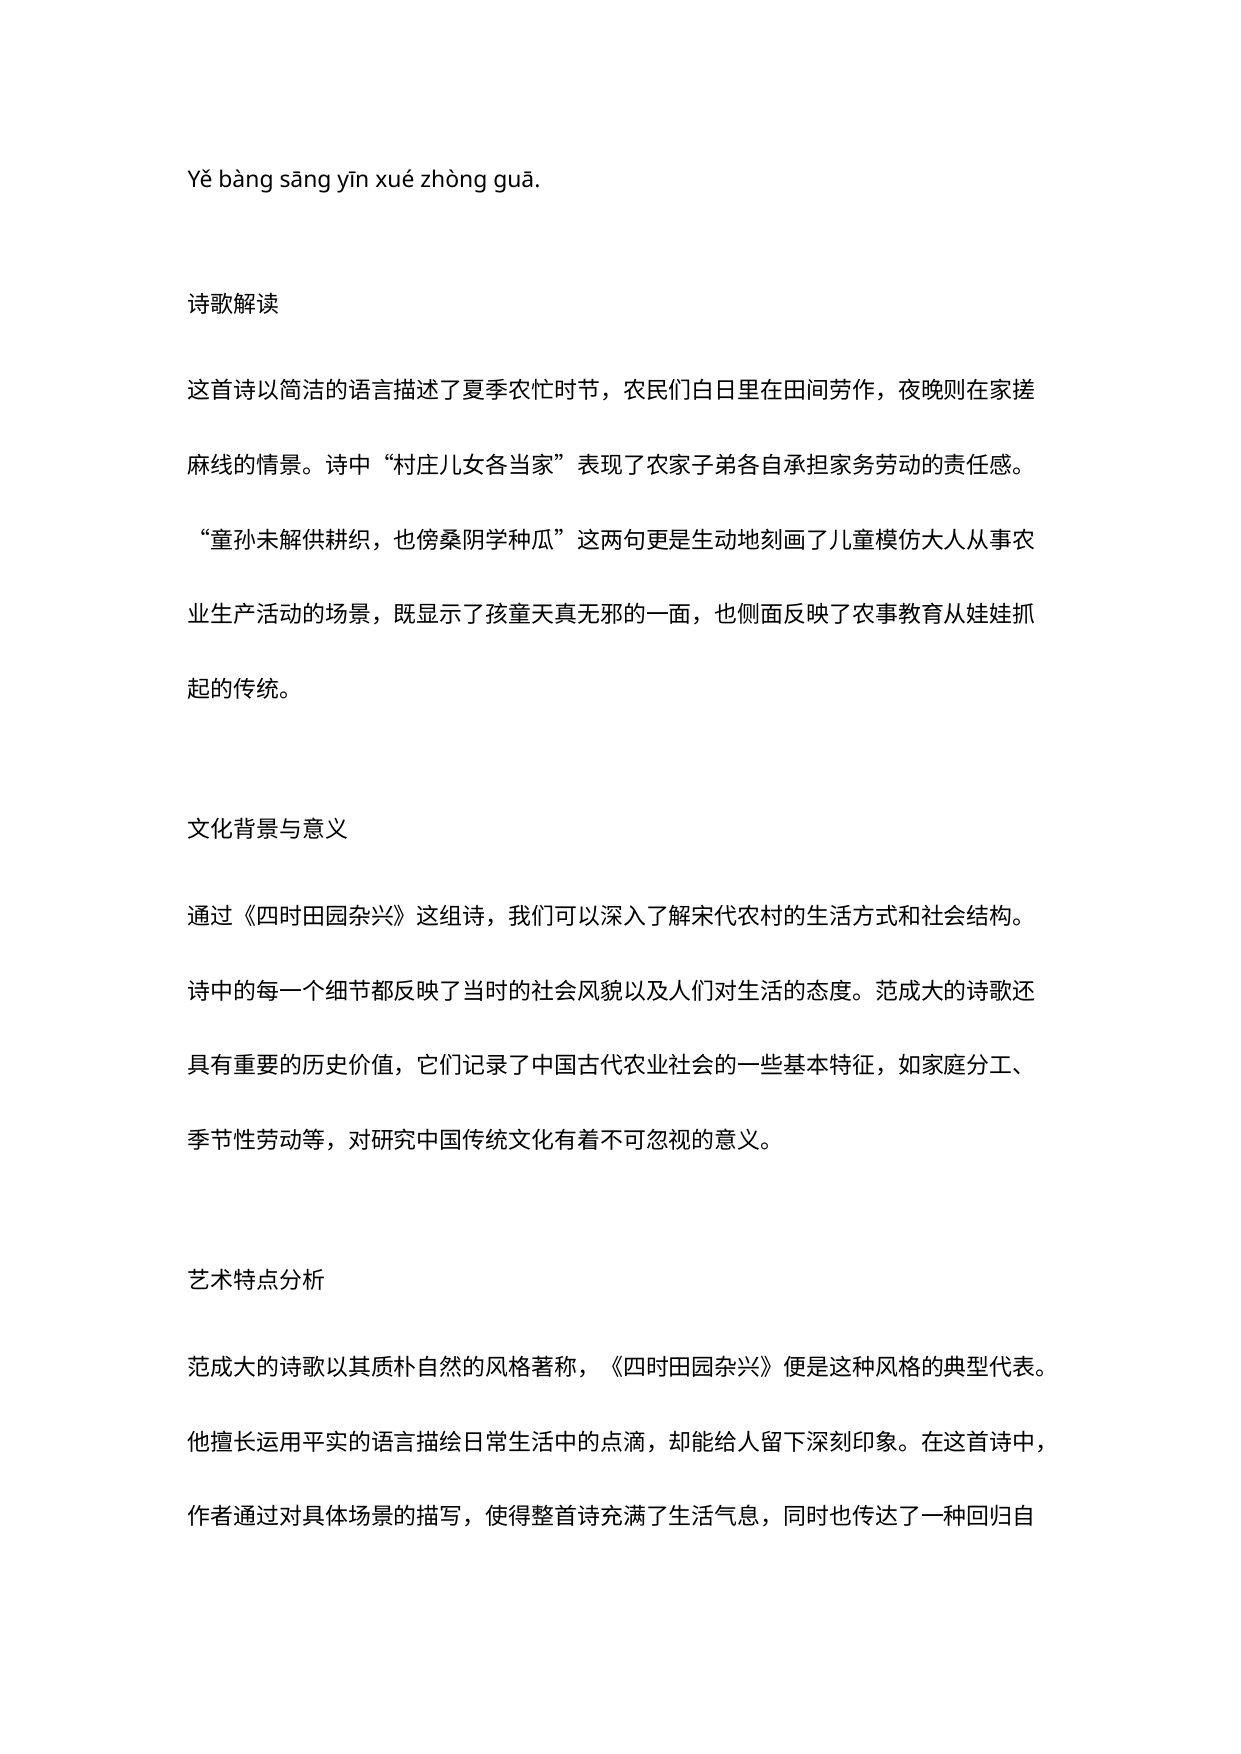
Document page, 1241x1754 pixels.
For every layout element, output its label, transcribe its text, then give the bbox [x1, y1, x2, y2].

text 通过《四时田园杂兴》这组诗，我们可以深入了解宋代农村的生活方式和社会结构。诗中的每一个细节都反映了当时的社会风貌以及人们对生活的态度。范成大的诗歌还具有重要的历史价值，它们记录了中国古代农业社会的一些基本特征，如家庭分工、季节性劳动等，对研究中国传统文化有着不可忽视的意义。 [187, 882, 1053, 1171]
text Yě bàng sāng yīn xué zhòng guā. [187, 162, 1053, 194]
text 这首诗以简洁的语言描述了夏季农忙时节，农民们白日里在田间劳作，夜晚则在家搓麻线的情景。诗中“村庄儿女各当家”表现了农家子弟各自承担家务劳动的责任感。“童孙未解供耕织，也傍桑阴学种瓜”这两句更是生动地刻画了儿童模仿大人从事农业生产活动的场景，既显示了孩童天真无邪的一面，也侧面反映了农事教育从娃娃抓起的传统。 [187, 356, 1053, 720]
text 文化背景与意义 [187, 795, 1053, 860]
text 诗歌解读 [187, 270, 1053, 335]
text 艺术特点分析 [187, 1246, 1053, 1311]
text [187, 1333, 1053, 1547]
